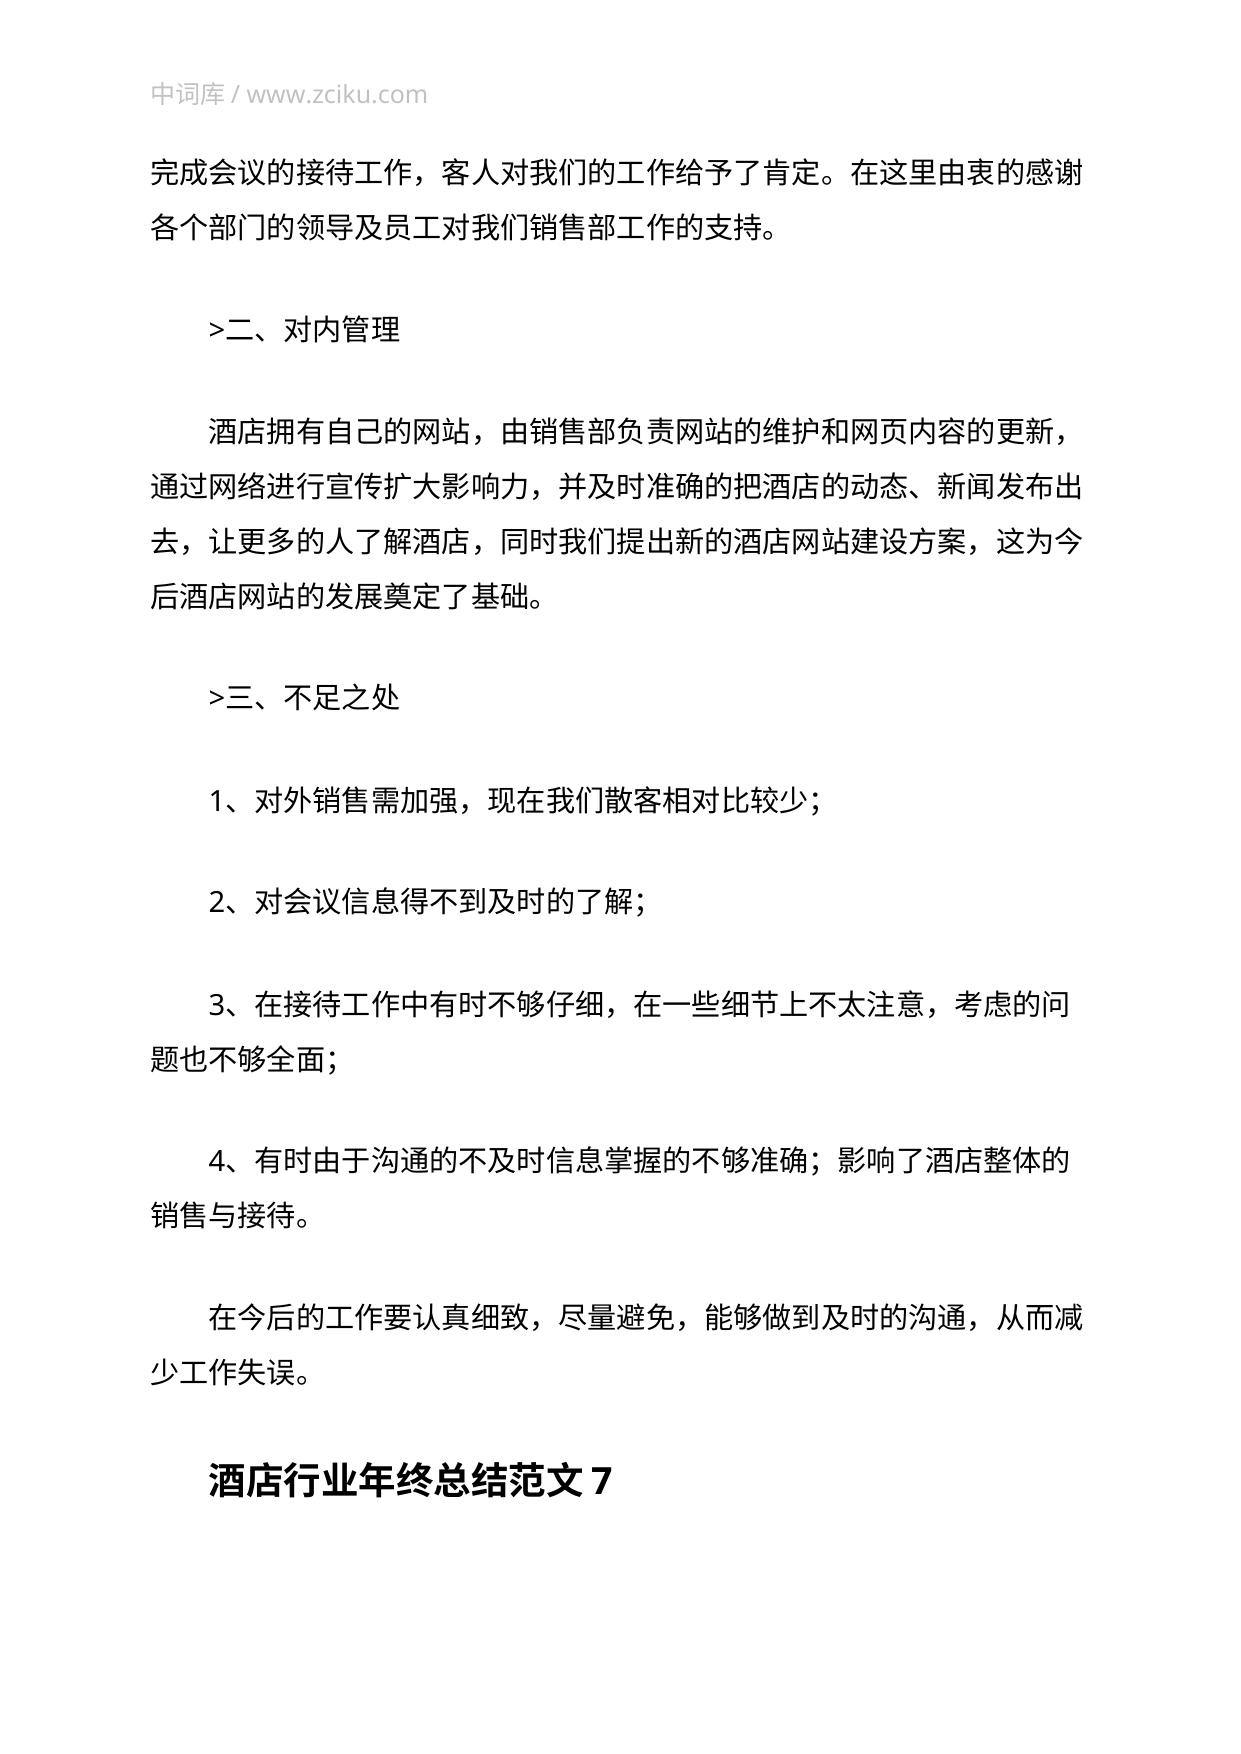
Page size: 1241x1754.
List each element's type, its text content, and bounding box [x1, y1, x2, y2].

text 在今后的工作要认真细致，尽量避免，能够做到及时的沟通，从而减少工作失误。 [150, 1294, 1090, 1392]
text 1、对外销售需加强，现在我们散客相对比较少； [150, 777, 1090, 819]
text >二、对内管理 [150, 307, 1090, 349]
text 酒店拥有自己的网站，由销售部负责网站的维护和网页内容的更新，通过网络进行宣传扩大影响力，并及时准确的把酒店的动态、新闻发布出去，让更多的人了解酒店，同时我们提出新的酒店网站建设方案，这为今后酒店网站的发展奠定了基础。 [150, 409, 1090, 616]
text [150, 150, 1090, 247]
text 4、有时由于沟通的不及时信息掌握的不够准确；影响了酒店整体的销售与接待。 [150, 1138, 1090, 1235]
text 2、对会议信息得不到及时的了解； [150, 879, 1090, 921]
text 酒店行业年终总结范文7 [150, 1451, 1090, 1506]
text 3、在接待工作中有时不够仔细，在一些细节上不太注意，考虑的问题也不够全面； [150, 981, 1090, 1078]
text >三、不足之处 [150, 675, 1090, 717]
